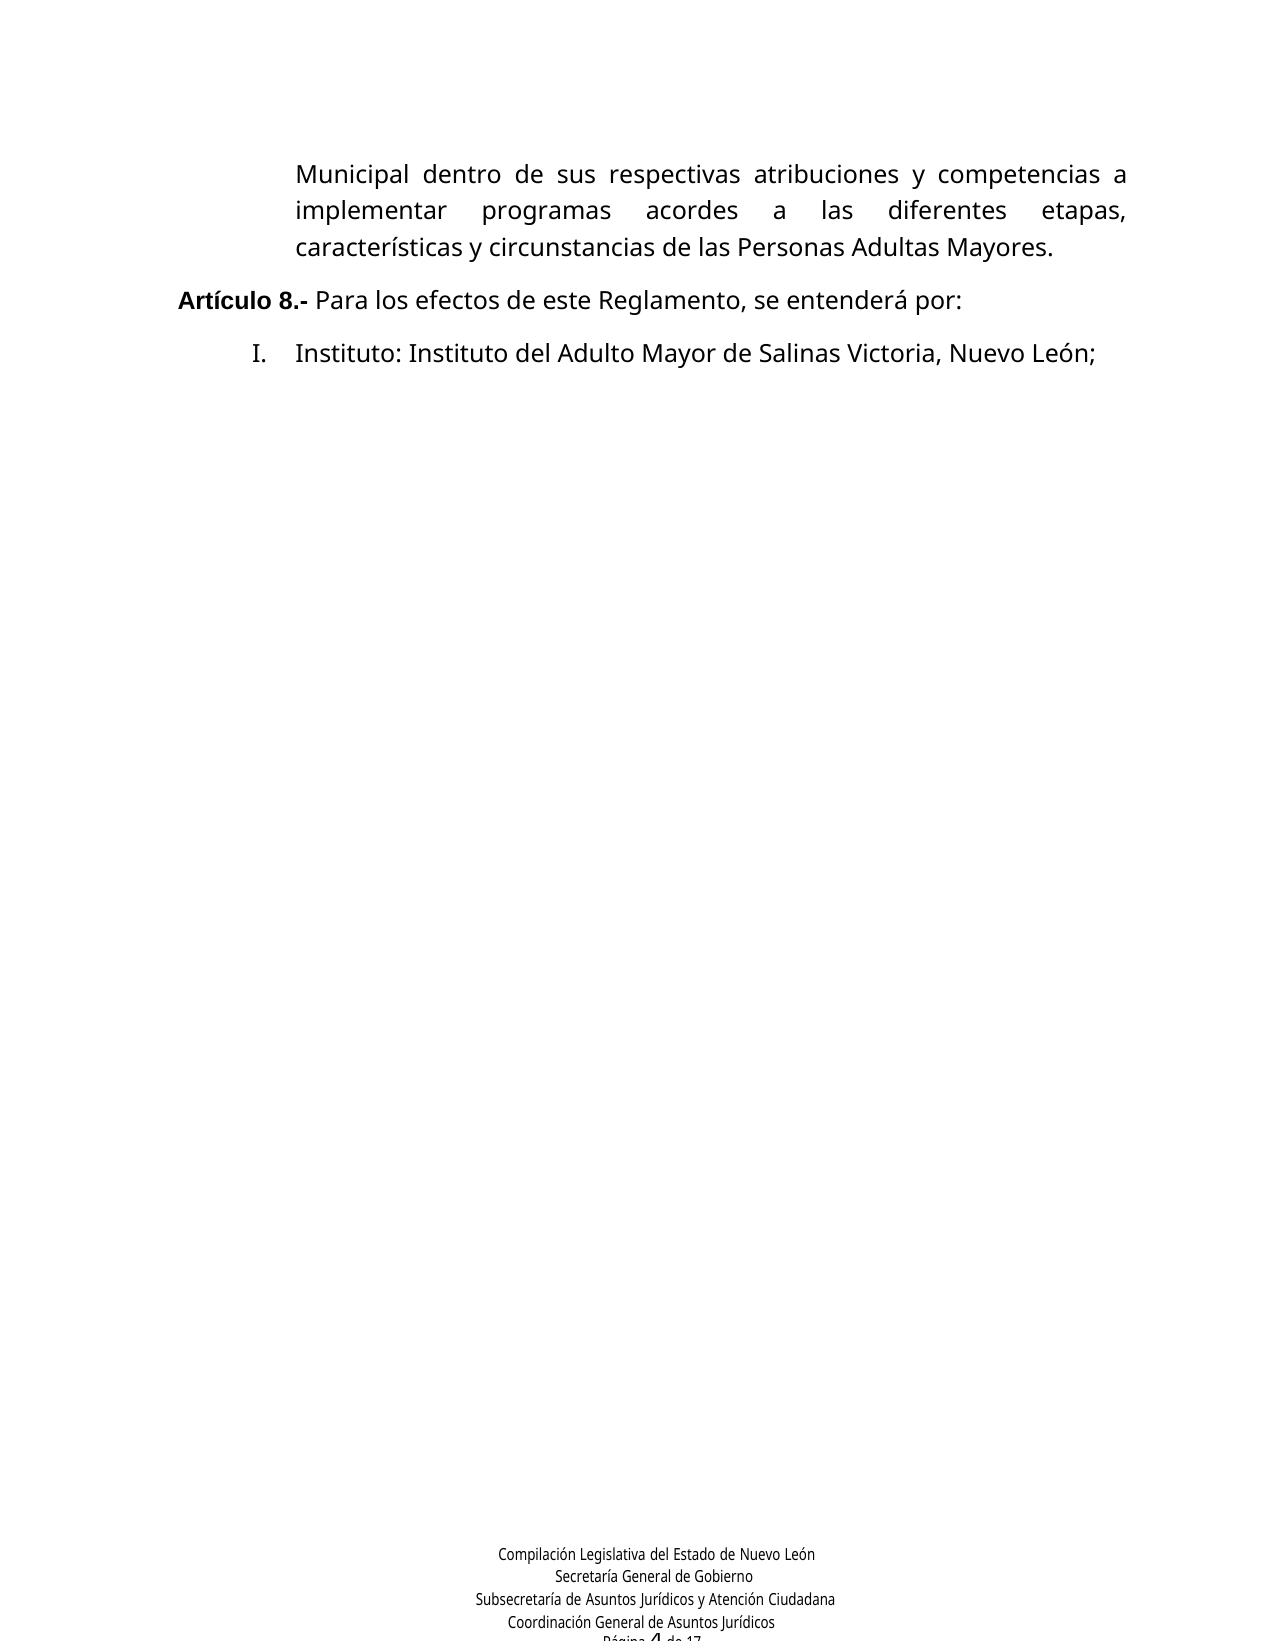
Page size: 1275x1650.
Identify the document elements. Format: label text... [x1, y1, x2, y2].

text Artículo 8.- Para los efectos de este Reglamento, se entenderá por: [177, 282, 1139, 317]
list Instituto: Instituto del Adulto Mayor de Salinas Victoria, Nuevo León; [252, 336, 1139, 370]
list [242, 156, 1127, 264]
